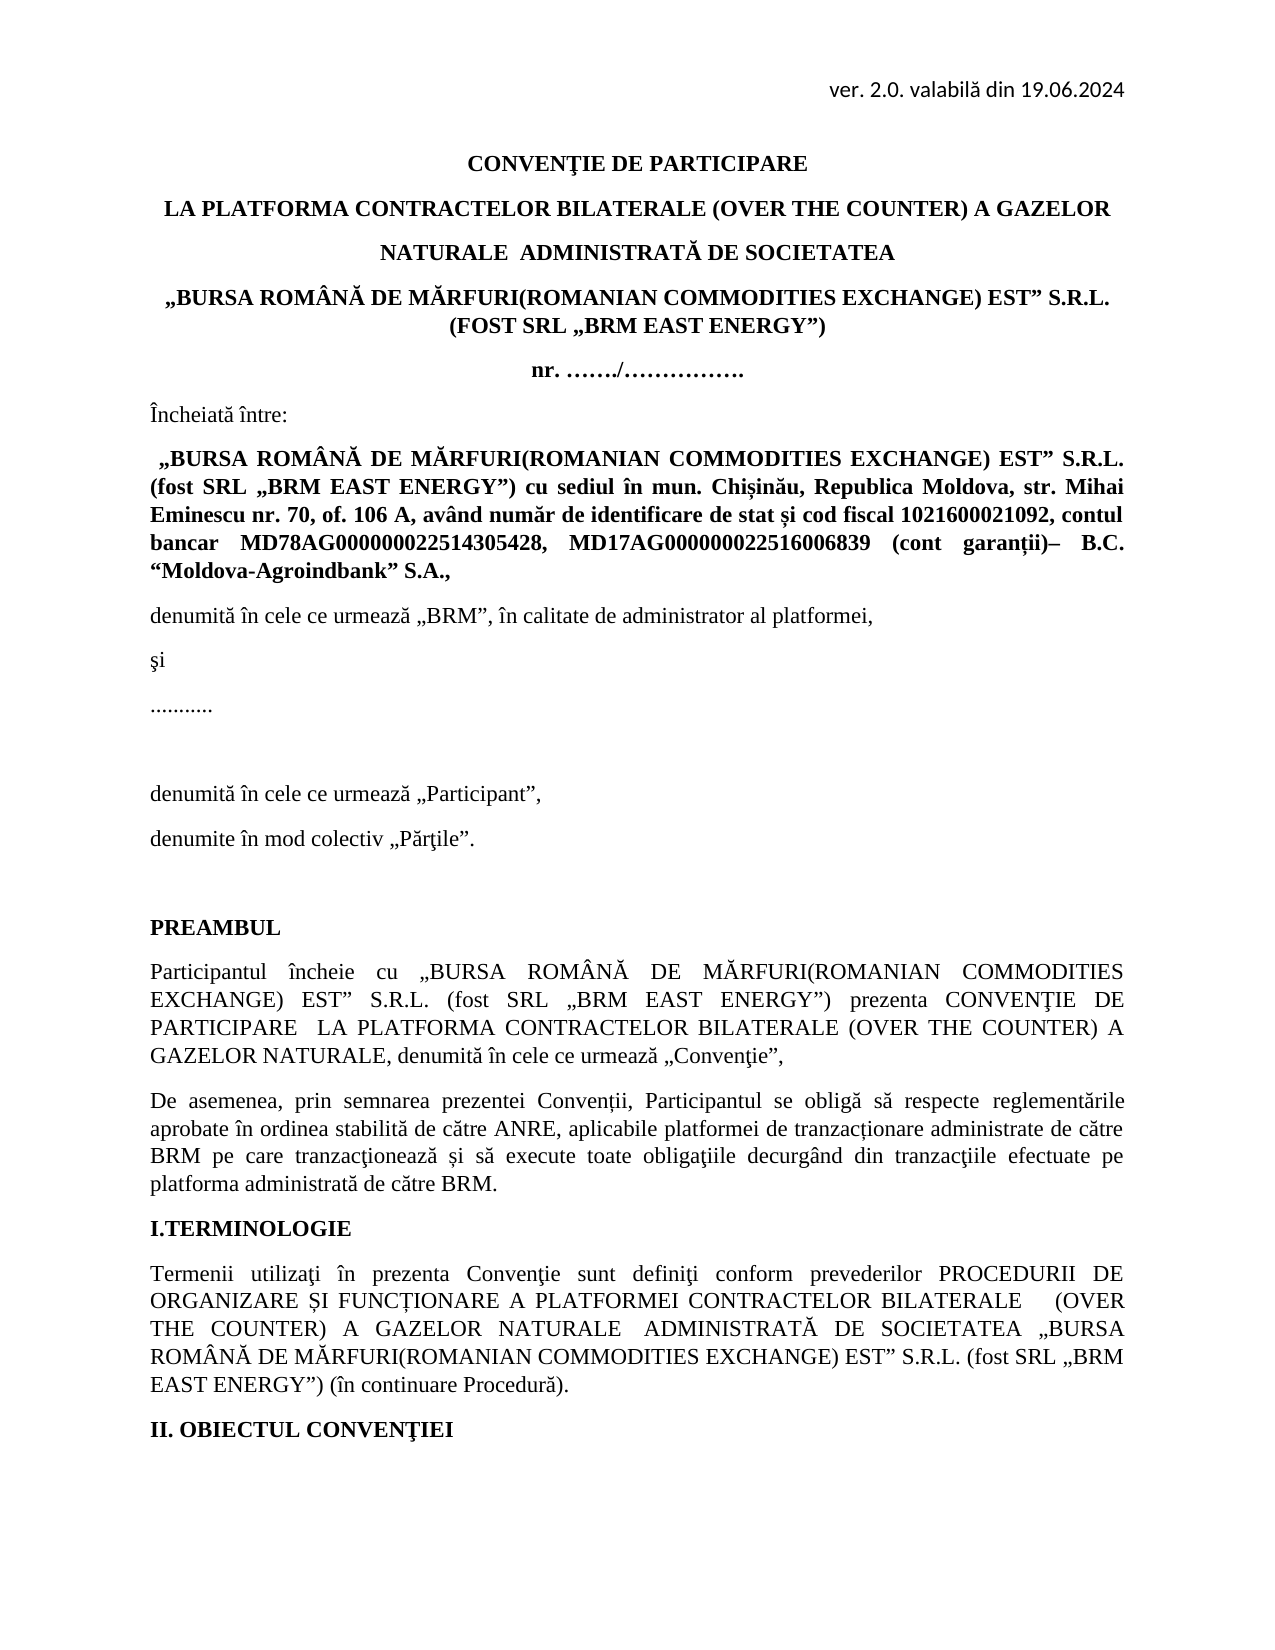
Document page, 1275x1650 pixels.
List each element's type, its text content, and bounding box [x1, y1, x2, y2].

text NATURALE ADMINISTRATĂ DE SOCIETATEA [150, 239, 1125, 266]
text LA PLATFORMA CONTRACTELOR BILATERALE (OVER THE COUNTER) A GAZELOR [150, 194, 1125, 221]
text denumite în mod colectiv „Părţile”. [150, 824, 1125, 851]
text Termenii utilizaţi în prezenta Convenţie sunt definiţi conform prevederilor PROCEDURII DE ORGANIZARE ȘI FUNCȚIONARE A PLATFORMEI CONTRACTELOR BILATERALE (OVER THE COUNTER) A GAZELOR NATURALE ADMINISTRATĂ DE SOCIETATEA „BURSA ROMÂNĂ DE MĂRFURI(ROMANIAN COMMODITIES EXCHANGE) EST” S.R.L. (fost SRL „BRM EAST ENERGY”) (în continuare Procedură). [150, 1259, 1125, 1398]
text CONVENŢIE DE PARTICIPARE [150, 150, 1125, 176]
text „BURSA ROMÂNĂ DE MĂRFURI(ROMANIAN COMMODITIES EXCHANGE) EST” S.R.L. (fost SRL „BRM EAST ENERGY”) cu sediul în mun. Chișinău, Republica Moldova, str. Mihai Eminescu nr. 70, of. 106 A, având număr de identificare de stat și cod fiscal 1021600021092, contul bancar MD78AG000000022514305428, MD17AG000000022516006839 (cont garanții)– B.C. “Moldova-Agroindbank” S.A., [150, 445, 1125, 583]
text nr. ……./……………. [150, 356, 1125, 383]
text Participantul încheie cu „BURSA ROMÂNĂ DE MĂRFURI(ROMANIAN COMMODITIES EXCHANGE) EST” S.R.L. (fost SRL „BRM EAST ENERGY”) prezenta CONVENŢIE DE PARTICIPARE LA PLATFORMA CONTRACTELOR BILATERALE (OVER THE COUNTER) A GAZELOR NATURALE, denumită în cele ce urmează „Convenţie”, [150, 958, 1125, 1068]
text PREAMBUL [150, 914, 1125, 940]
text ........... [150, 691, 1125, 717]
text I.TERMINOLOGIE [150, 1215, 1125, 1241]
text denumită în cele ce urmează „Participant”, [150, 780, 1125, 806]
text denumită în cele ce urmează „BRM”, în calitate de administrator al platformei, [150, 602, 1125, 628]
text Încheiată între: [150, 401, 1125, 427]
text II. OBIECTUL CONVENŢIEI [150, 1416, 1125, 1442]
text şi [150, 646, 1125, 673]
text De asemenea, prin semnarea prezentei Convenții, Participantul se obligă să respecte reglementările aprobate în ordinea stabilită de către ANRE, aplicabile platformei de tranzacționare administrate de către BRM pe care tranzacţionează și să execute toate obligaţiile decurgând din tranzacţiile efectuate pe platforma administrată de către BRM. [150, 1087, 1125, 1197]
text „BURSA ROMÂNĂ DE MĂRFURI(ROMANIAN COMMODITIES EXCHANGE) EST” S.R.L. (fost SRL „BRM EAST ENERGY”) [150, 284, 1125, 338]
